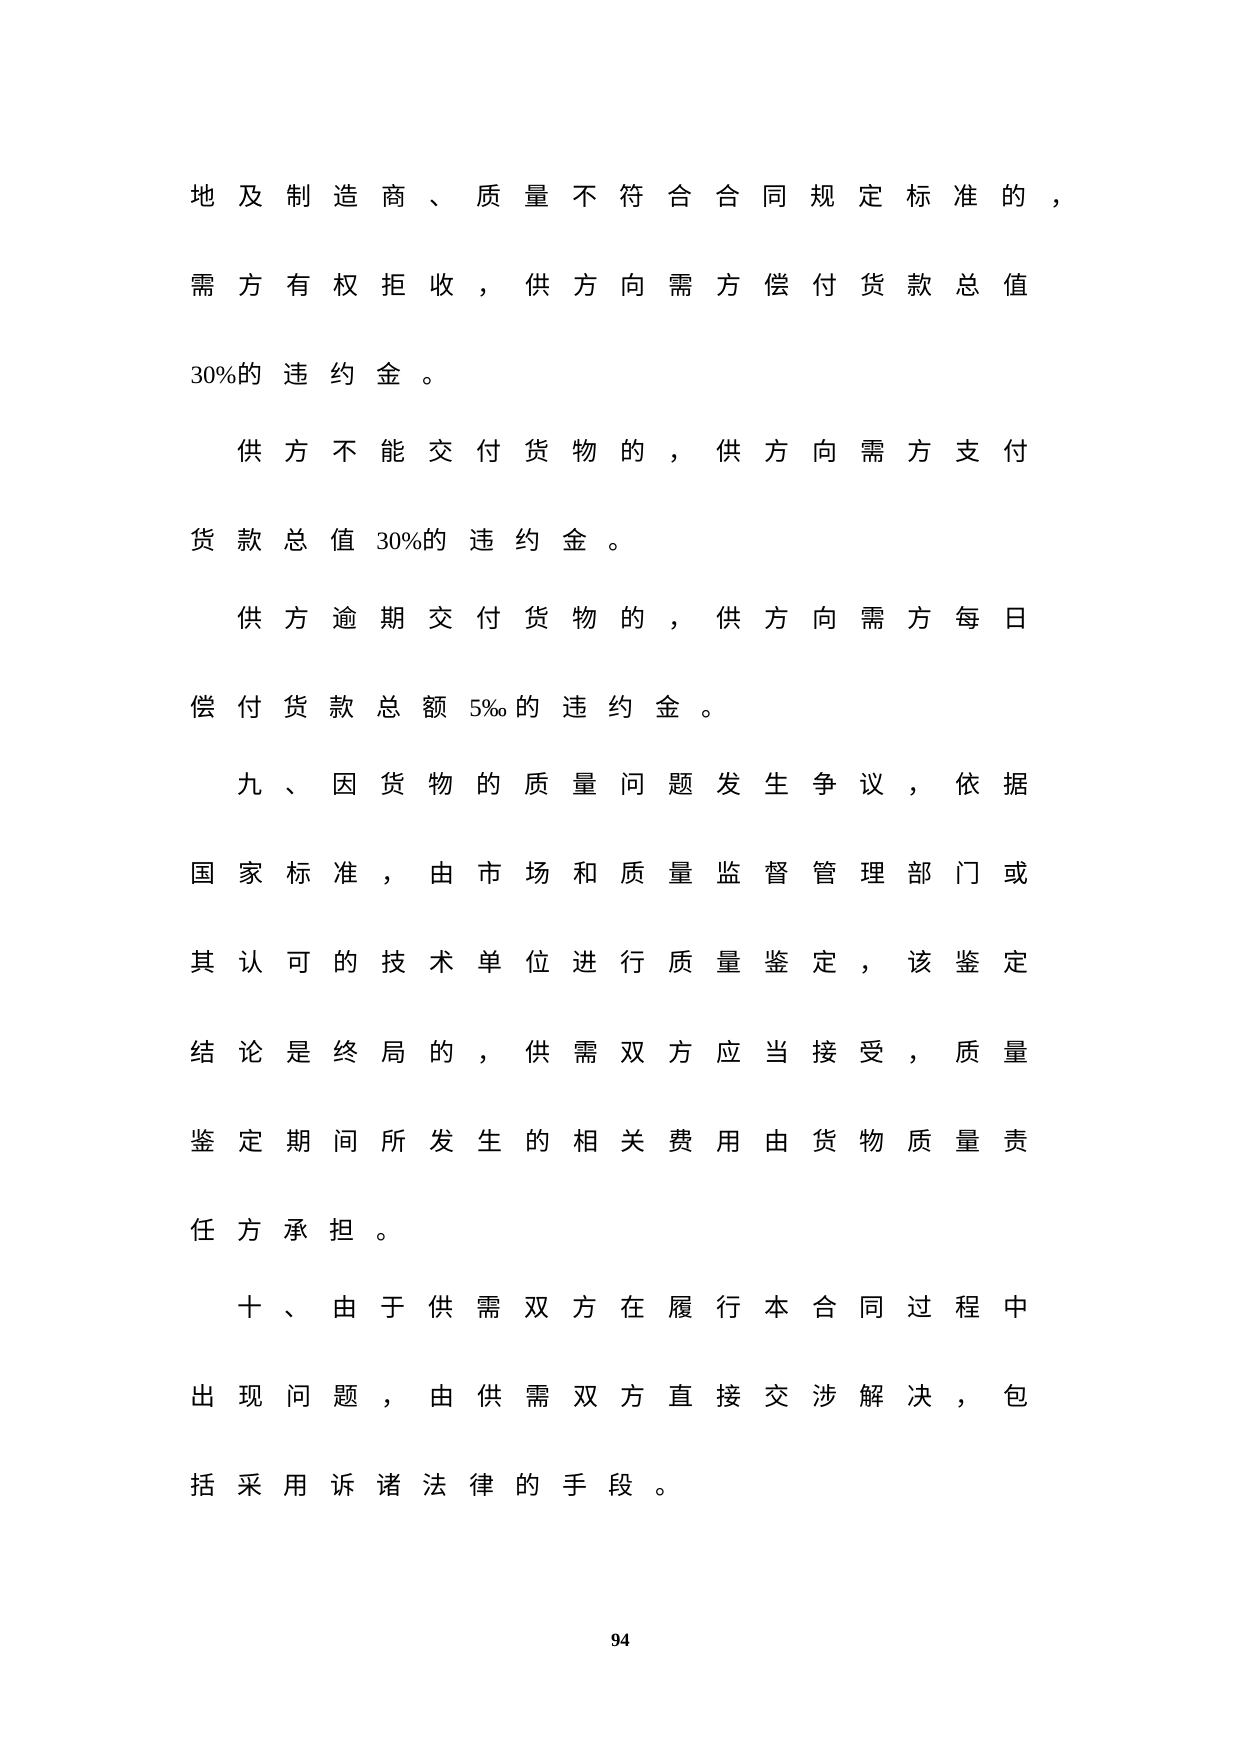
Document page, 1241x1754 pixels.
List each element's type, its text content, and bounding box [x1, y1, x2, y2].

text 十、由于供需双方在履行本合同过程中出现问题，由供需双方直接交涉解决，包括采用诉诸法律的手段。 [190, 1276, 1050, 1513]
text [190, 164, 1050, 402]
text 供方不能交付货物的，供方向需方支付货款总值30%的违约金。 [190, 420, 1050, 568]
text 供方逾期交付货物的，供方向需方每日偿付货款总额5‰的违约金。 [190, 587, 1050, 735]
text 九、因货物的质量问题发生争议，依据国家标准，由市场和质量监督管理部门或其认可的技术单位进行质量鉴定，该鉴定结论是终局的，供需双方应当接受，质量鉴定期间所发生的相关费用由货物质量责任方承担。 [190, 753, 1050, 1258]
